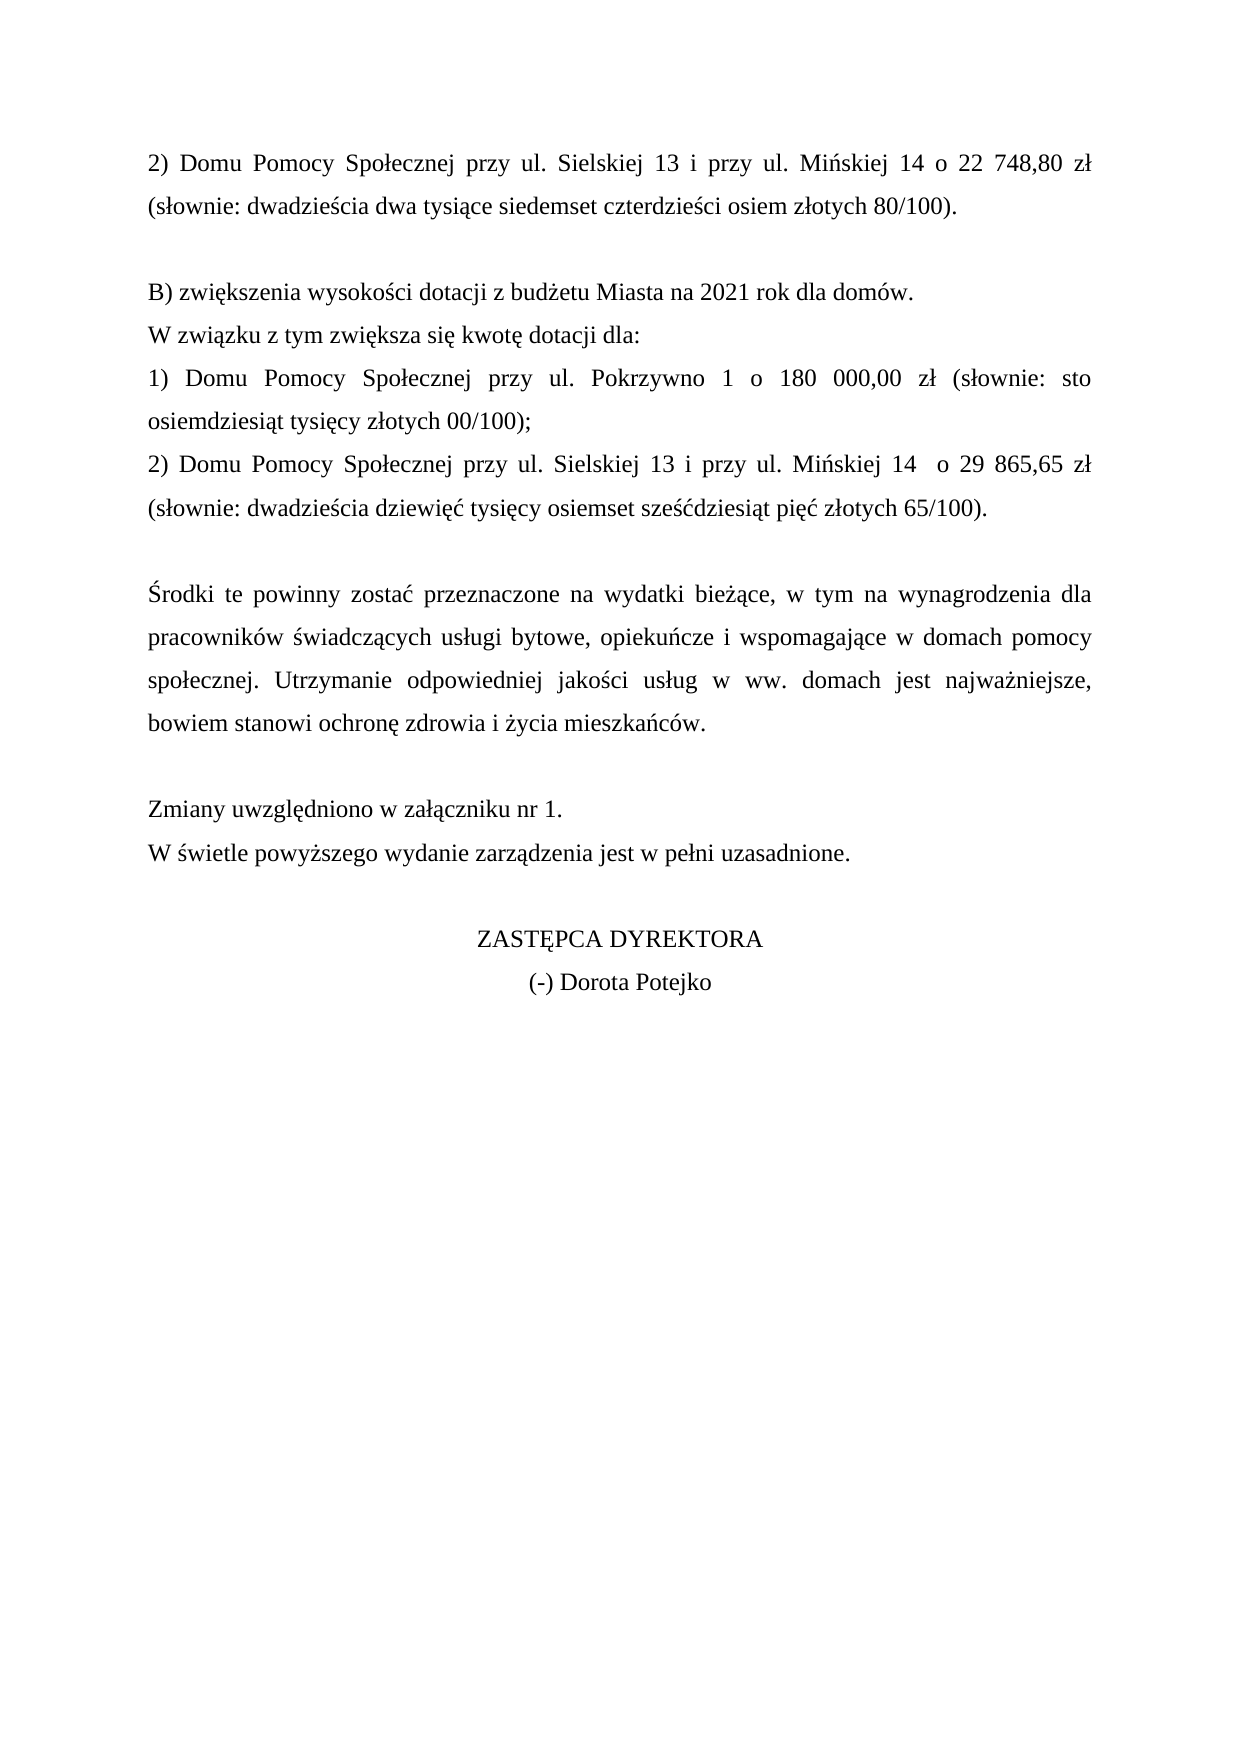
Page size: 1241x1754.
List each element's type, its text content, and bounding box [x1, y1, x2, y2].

text 1) Domu Pomocy Społecznej przy ul. Pokrzywno 1 o 180 000,00 zł (słownie: sto osiemdziesiąt tysięcy złotych 00/100); [148, 363, 1093, 435]
text W świetle powyższego wydanie zarządzenia jest w pełni uzasadnione. [148, 838, 1093, 866]
text W związku z tym zwiększa się kwotę dotacji dla: [148, 320, 1093, 349]
text ZASTĘPCA DYREKTORA [148, 924, 1093, 953]
text Środki te powinny zostać przeznaczone na wydatki bieżące, w tym na wynagrodzenia dla pracowników świadczących usługi bytowe, opiekuńcze i wspomagające w domach pomocy społecznej. Utrzymanie odpowiedniej jakości usług w ww. domach jest najważniejsze, bowiem stanowi ochronę zdrowia i życia mieszkańców. [148, 579, 1093, 737]
text 2) Domu Pomocy Społecznej przy ul. Sielskiej 13 i przy ul. Mińskiej 14 o 29 865,65 zł (słownie: dwadzieścia dziewięć tysięcy osiemset sześćdziesiąt pięć złotych 65/100). [148, 449, 1093, 521]
text 2) Domu Pomocy Społecznej przy ul. Sielskiej 13 i przy ul. Mińskiej 14 o 22 748,80 zł (słownie: dwadzieścia dwa tysiące siedemset czterdzieści osiem złotych 80/100). [148, 148, 1093, 219]
text Zmiany uwzględniono w załączniku nr 1. [148, 794, 1093, 823]
text B) zwiększenia wysokości dotacji z budżetu Miasta na 2021 rok dla domów. [148, 277, 1093, 306]
text (-) Dorota Potejko [148, 967, 1093, 996]
